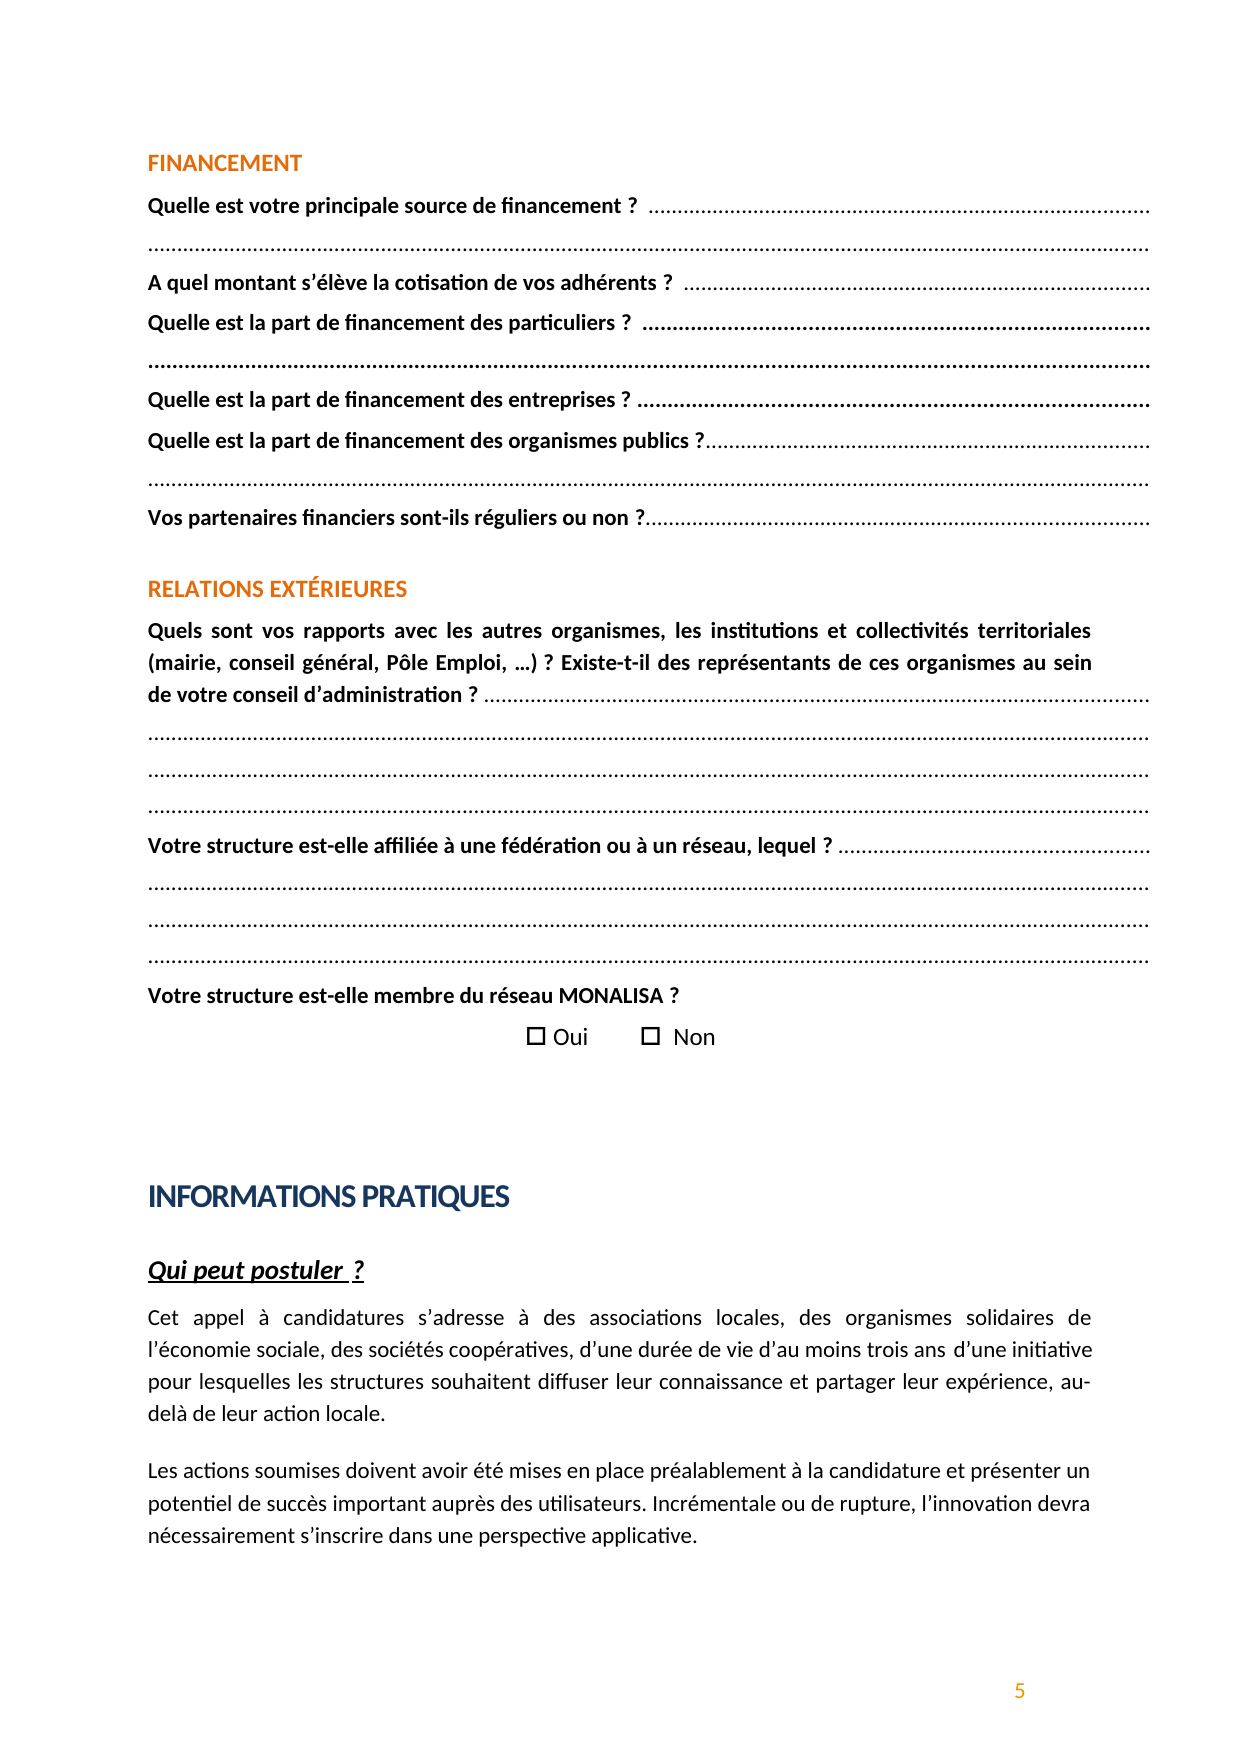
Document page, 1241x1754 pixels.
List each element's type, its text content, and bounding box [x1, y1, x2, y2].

text Les actions soumises doivent avoir été mises en place préalablement à la candidature et présenter un potentiel de succès important auprès des utilisateurs. Incrémentale ou de rupture, l’innovation devra nécessairement s’inscrire dans une perspective applicative. [148, 1457, 1093, 1549]
text Votre structure est-elle membre du réseau MONALISA ? [148, 981, 1093, 1009]
text Quelle est la part de financement des particuliers ? [148, 308, 1093, 337]
text Quels sont vos rapports avec les autres organismes, les institutions et collectivités territoriales (mairie, conseil général, Pôle Emploi, …) ? Existe-t-il des représentants de ces organismes au sein de votre conseil d’administration ? [148, 616, 1093, 709]
text Quelle est la part de financement des entreprises ? [148, 386, 1093, 414]
text Oui Non [148, 1022, 1093, 1052]
text Vos partenaires financiers sont-ils réguliers ou non ? [148, 503, 1093, 531]
subtitle RELATIONS EXTÉRIEURES [148, 573, 1120, 603]
subtitle INFORMATIONS PRATIQUES [148, 1175, 1093, 1216]
subtitle Qui peut postuler ? [148, 1253, 1093, 1286]
text A quel montant s’élève la cotisation de vos adhérents ? [148, 268, 1093, 296]
subtitle FINANCEMENT [148, 148, 1120, 178]
text Quelle est la part de financement des organismes publics ? [148, 426, 1093, 454]
text Votre structure est-elle affiliée à une fédération ou à un réseau, lequel ? [148, 831, 1093, 859]
text Cet appel à candidatures s’adresse à des associations locales, des organismes solidaires de l’économie sociale, des sociétés coopératives, d’une durée de vie d’au moins trois ans d’une initiative pour lesquelles les structures souhaitent diffuser leur connaissance et partager leur expérience, au-delà de leur action locale. [148, 1303, 1093, 1427]
text Quelle est votre principale source de financement ? [148, 191, 1093, 219]
